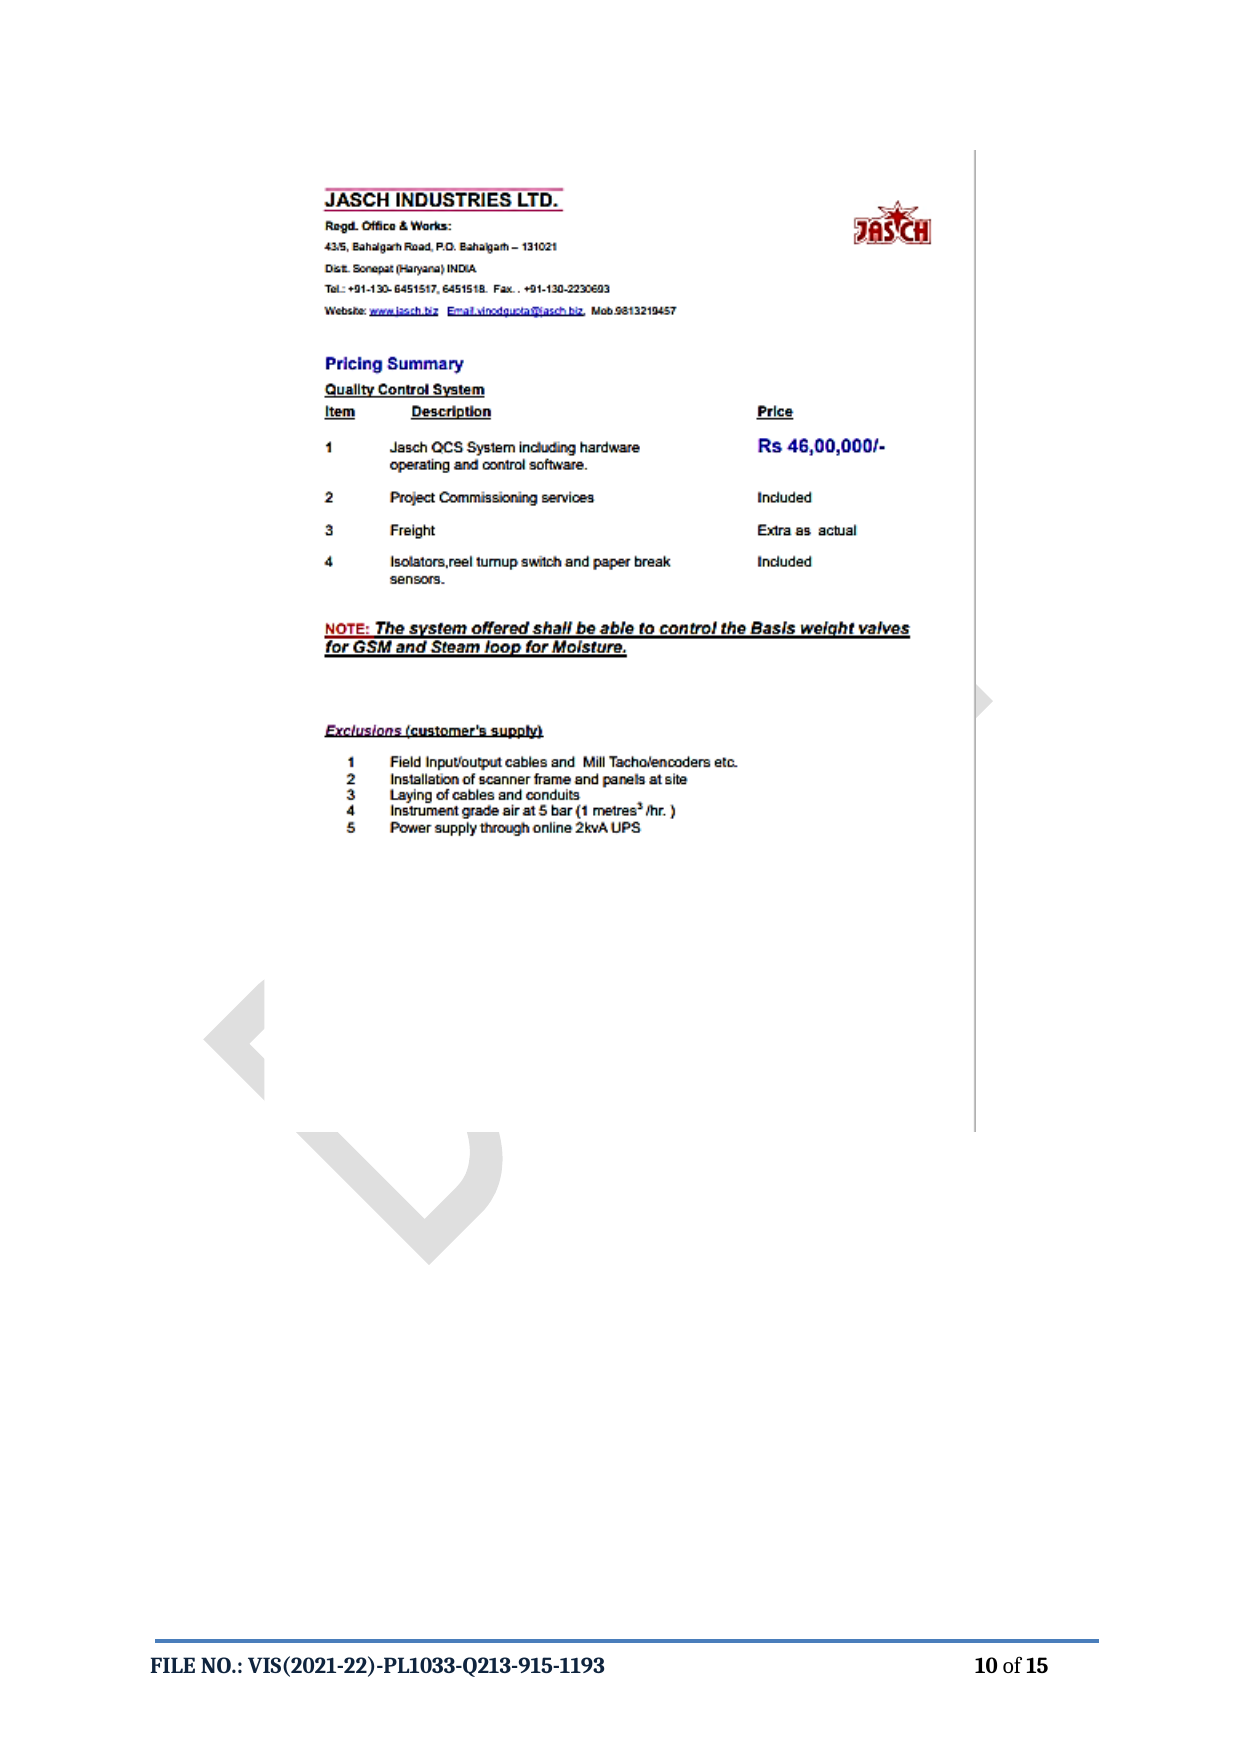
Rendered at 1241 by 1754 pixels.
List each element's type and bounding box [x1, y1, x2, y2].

picture [264, 150, 976, 1132]
